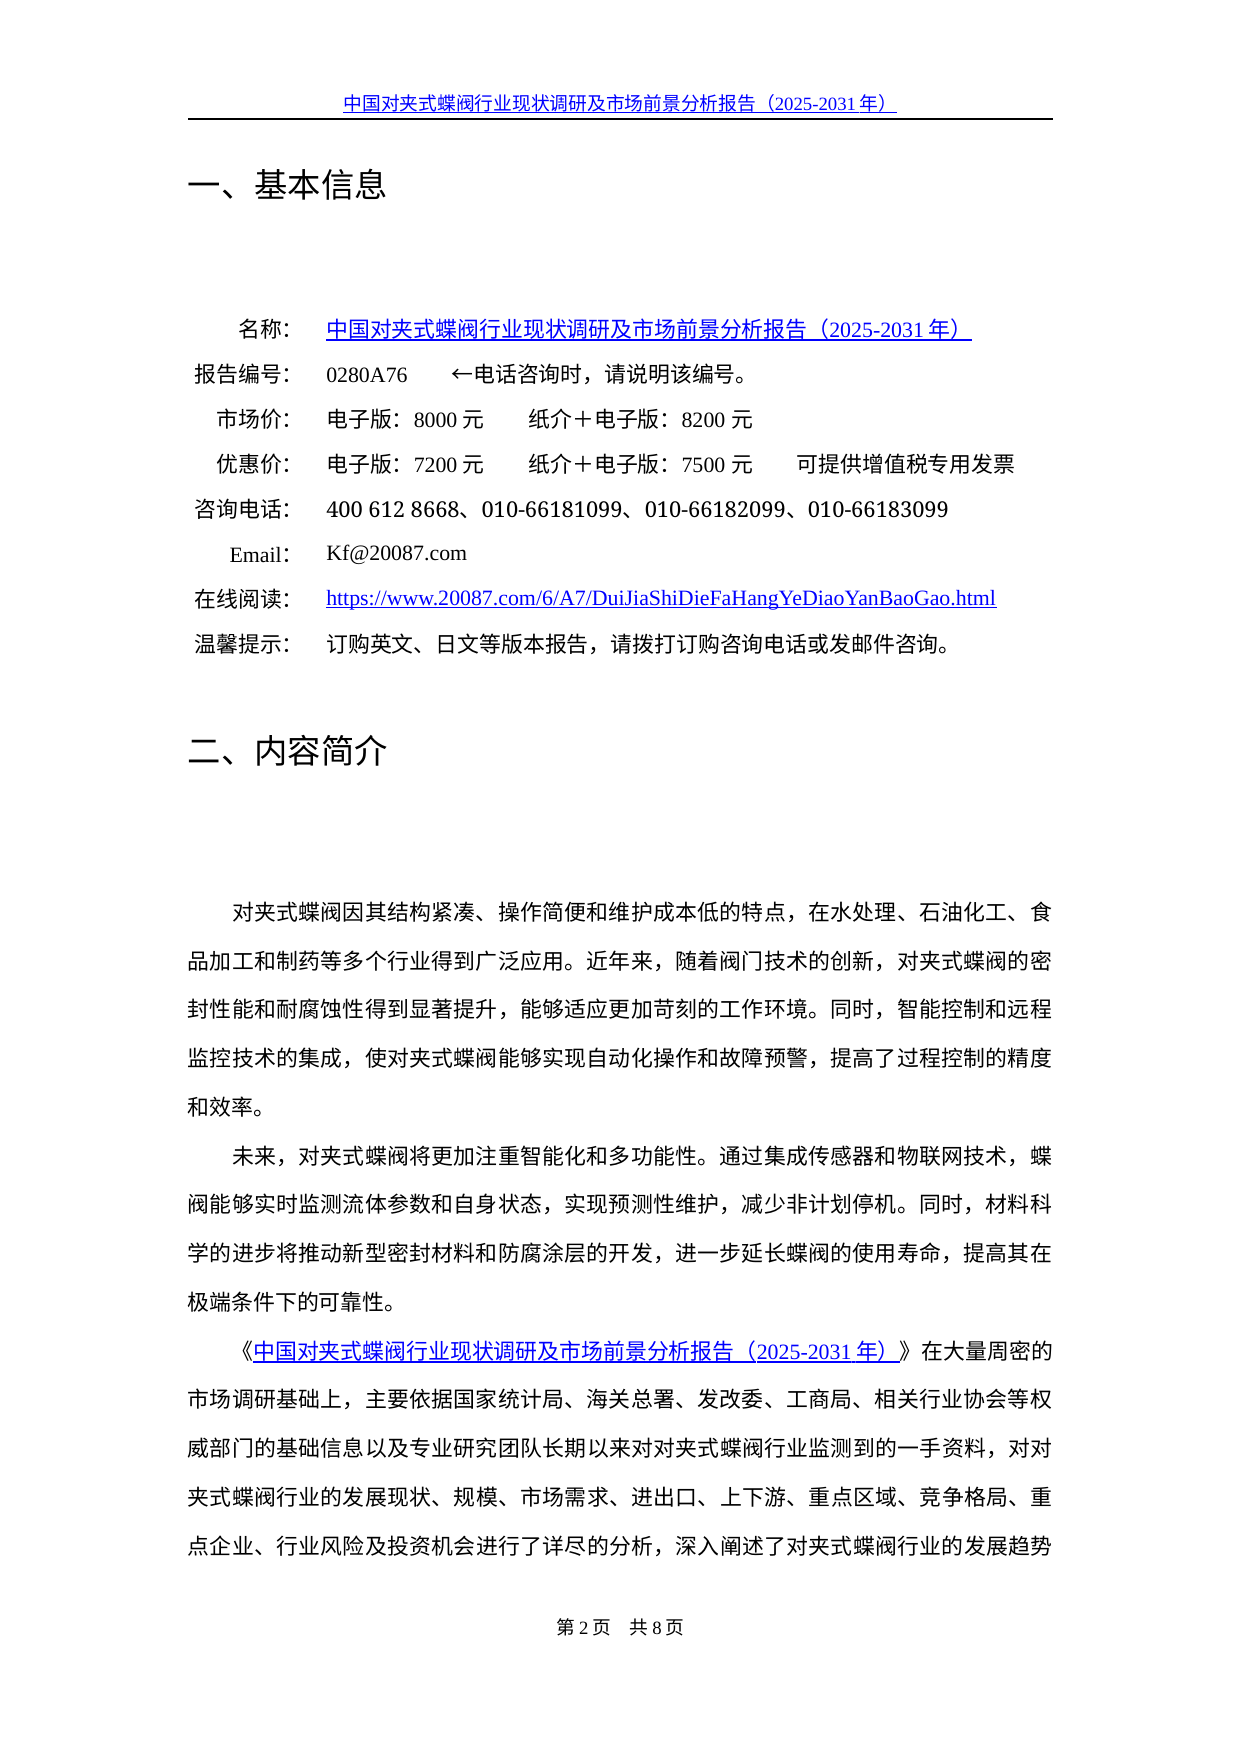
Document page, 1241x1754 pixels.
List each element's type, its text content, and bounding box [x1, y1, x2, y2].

title 二、内容简介 [187, 717, 1053, 782]
table_cell [315, 582, 1073, 627]
table_header 名称： [167, 312, 315, 357]
table_cell 咨询电话： [167, 492, 315, 537]
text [187, 894, 1053, 1561]
table_cell 报告编号： [167, 357, 315, 402]
table_cell 电子版：7200 元 纸介＋电子版：7500 元 可提供增值税专用发票 [315, 447, 1073, 492]
title 一、基本信息 [187, 150, 1053, 215]
table_cell Kf@20087.com [315, 537, 1073, 582]
table_cell 温馨提示： [167, 627, 315, 672]
table_cell 电子版：8000 元 纸介＋电子版：8200 元 [315, 402, 1073, 447]
table_cell 市场价： [167, 402, 315, 447]
table_cell 优惠价： [167, 447, 315, 492]
table_cell 在线阅读： [167, 582, 315, 627]
table_header 中国对夹式蝶阀行业现状调研及市场前景分析报告（2025-2031年） [315, 312, 1073, 357]
table_cell 订购英文、日文等版本报告，请拨打订购咨询电话或发邮件咨询。 [315, 627, 1073, 672]
table_cell 0280A76 ←电话咨询时，请说明该编号。 [315, 357, 1073, 402]
table_cell 400 612 8668、010-66181099、010-66182099、010-66183099 [315, 492, 1073, 537]
table_cell Email： [167, 537, 315, 582]
